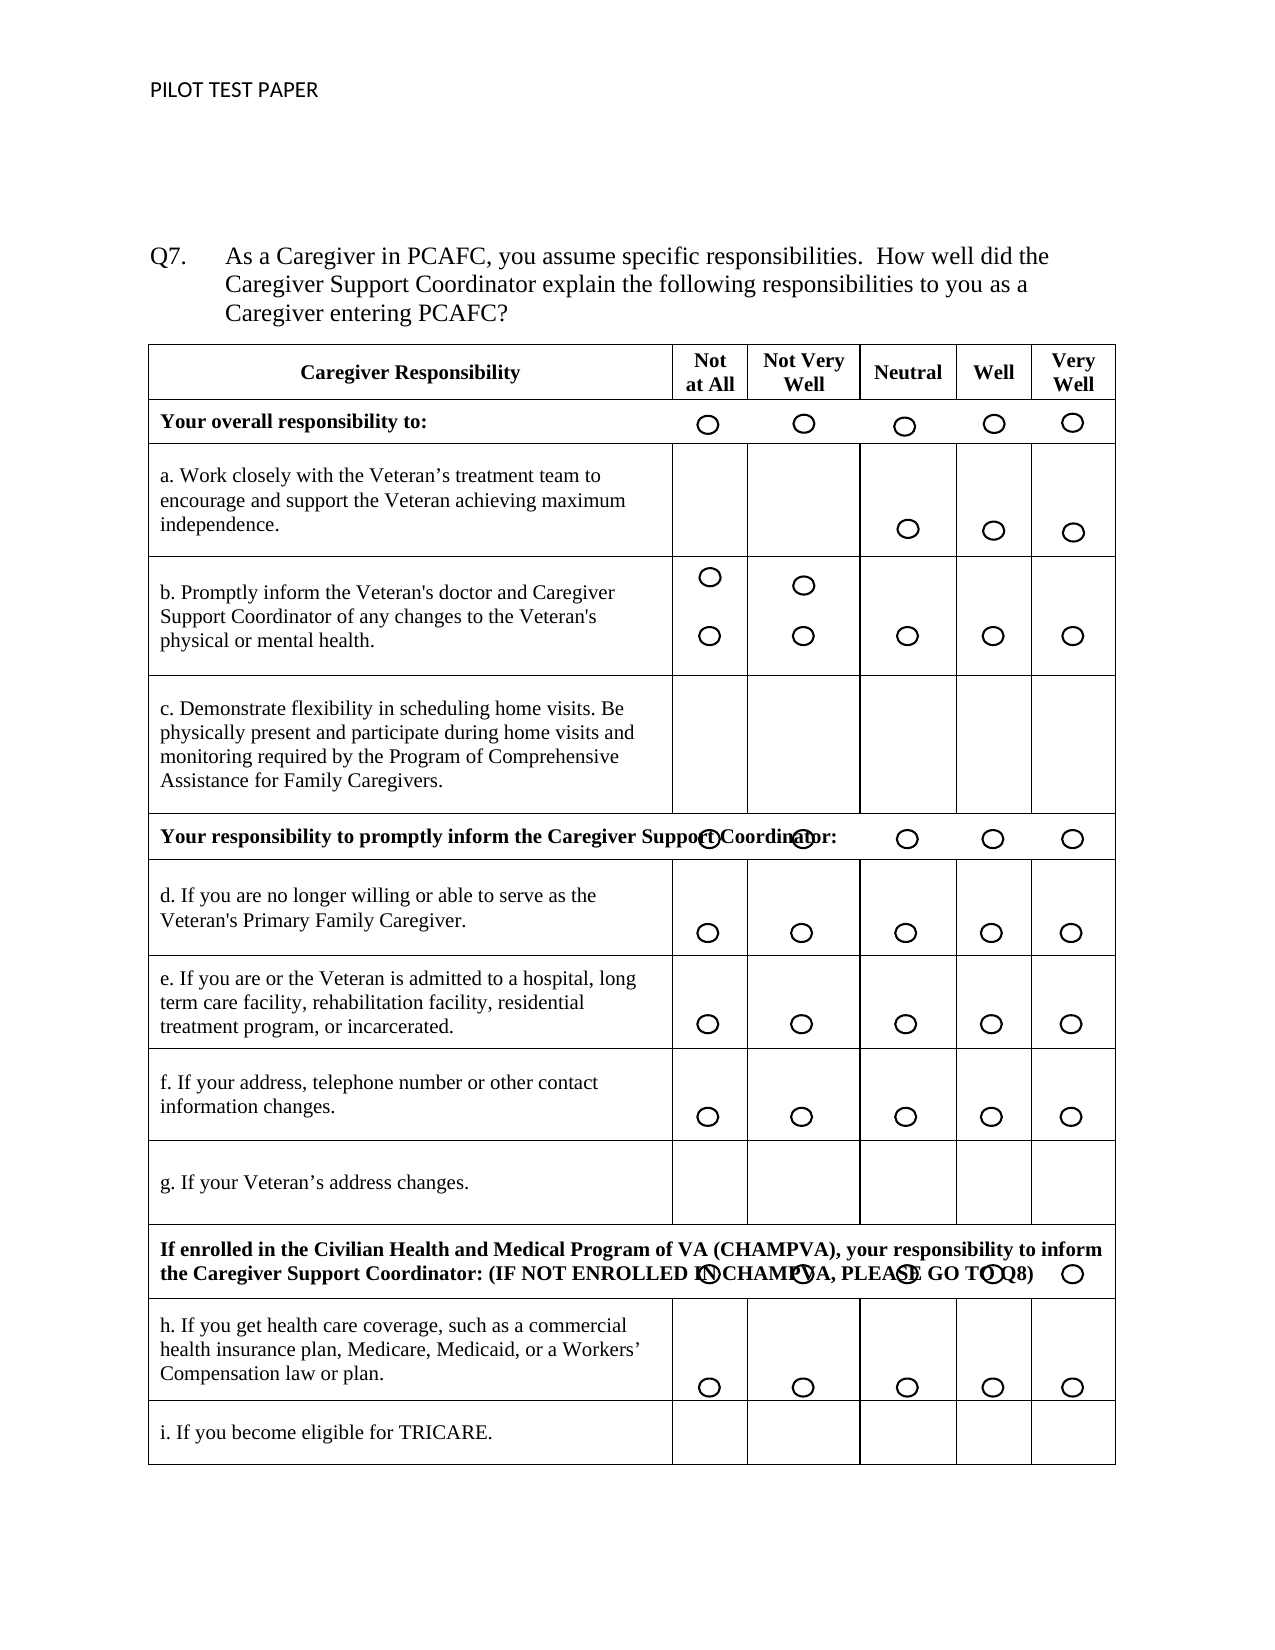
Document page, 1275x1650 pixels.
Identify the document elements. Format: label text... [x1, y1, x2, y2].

table_cell [957, 557, 1031, 675]
table_cell [861, 860, 956, 955]
table_cell If enrolled in the Civilian Health and Medical Program of VA (CHAMPVA), your responsibility to inform the Caregiver Support Coordinator: (IF NOT ENROLLED IN CHAMPVA, PLEASE GO TO Q8) [149, 1225, 1115, 1297]
table_cell i. If you become eligible for TRICARE. [149, 1401, 672, 1464]
table_cell [1032, 860, 1115, 955]
table_cell b. Promptly inform the Veteran's doctor and Caregiver Support Coordinator of any changes to the Veteran's physical or mental health. [149, 557, 672, 675]
table_cell [748, 1141, 859, 1223]
table_cell [1032, 956, 1115, 1047]
table_cell [673, 676, 747, 812]
table_cell [748, 1299, 859, 1399]
table_cell g. If your Veteran’s address changes. [149, 1141, 672, 1223]
table_cell [957, 1299, 1031, 1399]
table_cell e. If you are or the Veteran is admitted to a hospital, long term care facility, rehabilitation facility, residential treatment program, or incarcerated. [149, 956, 672, 1047]
table_header Neutral [861, 345, 956, 398]
table_cell [957, 1401, 1031, 1464]
table_cell [1032, 1049, 1115, 1140]
table_cell [1032, 676, 1115, 812]
table_header Very Well [1032, 345, 1115, 398]
table_cell [1032, 1141, 1115, 1223]
table_cell [861, 1141, 956, 1223]
table_cell [957, 676, 1031, 812]
table_cell Your responsibility to promptly inform the Caregiver Support Coordinator: [149, 814, 1115, 859]
table_cell [748, 676, 859, 812]
table_cell [861, 1049, 956, 1140]
table_header Well [957, 345, 1031, 398]
table_cell [957, 1141, 1031, 1223]
table_cell Your overall responsibility to: [149, 400, 1115, 442]
table_cell [748, 860, 859, 955]
table_cell [748, 557, 859, 675]
text Q7. As a Caregiver in PCAFC, you assume specific responsibilities. How well did the Caregiver Support Coordinator explain the following responsibilities to you as a Caregiver entering PCAFC? [150, 241, 1125, 327]
table_cell [673, 444, 747, 556]
table_header Not at All [673, 345, 747, 398]
table_header Not Very Well [748, 345, 859, 398]
table_cell [957, 956, 1031, 1047]
table_cell [1032, 1401, 1115, 1464]
table_cell [673, 1401, 747, 1464]
table_cell [861, 444, 956, 556]
table_cell d. If you are no longer willing or able to serve as the Veteran's Primary Family Caregiver. [149, 860, 672, 955]
table_cell [1032, 444, 1115, 556]
table_cell [673, 1049, 747, 1140]
table_cell [1032, 1299, 1115, 1399]
table_cell [673, 557, 747, 675]
table_cell h. If you get health care coverage, such as a commercial health insurance plan, Medicare, Medicaid, or a Workers’ Compensation law or plan. [149, 1299, 672, 1399]
table_cell [957, 1049, 1031, 1140]
table_cell [748, 444, 859, 556]
table_cell [673, 1141, 747, 1223]
table_cell [1032, 557, 1115, 675]
table_cell [748, 956, 859, 1047]
table_cell [861, 557, 956, 675]
table_cell f. If your address, telephone number or other contact information changes. [149, 1049, 672, 1140]
table_cell [673, 956, 747, 1047]
table_cell c. Demonstrate flexibility in scheduling home visits. Be physically present and participate during home visits and monitoring required by the Program of Comprehensive Assistance for Family Caregivers. [149, 676, 672, 812]
table_cell [957, 444, 1031, 556]
table_cell [748, 1401, 859, 1464]
table_cell [861, 1299, 956, 1399]
table_cell a. Work closely with the Veteran’s treatment team to encourage and support the Veteran achieving maximum independence. [149, 444, 672, 556]
table_cell [957, 860, 1031, 955]
table_cell [673, 1299, 747, 1399]
table_cell [861, 1401, 956, 1464]
table_cell [861, 676, 956, 812]
table_cell [861, 956, 956, 1047]
table_cell [673, 860, 747, 955]
table_header Caregiver Responsibility [149, 345, 672, 398]
table_cell [748, 1049, 859, 1140]
